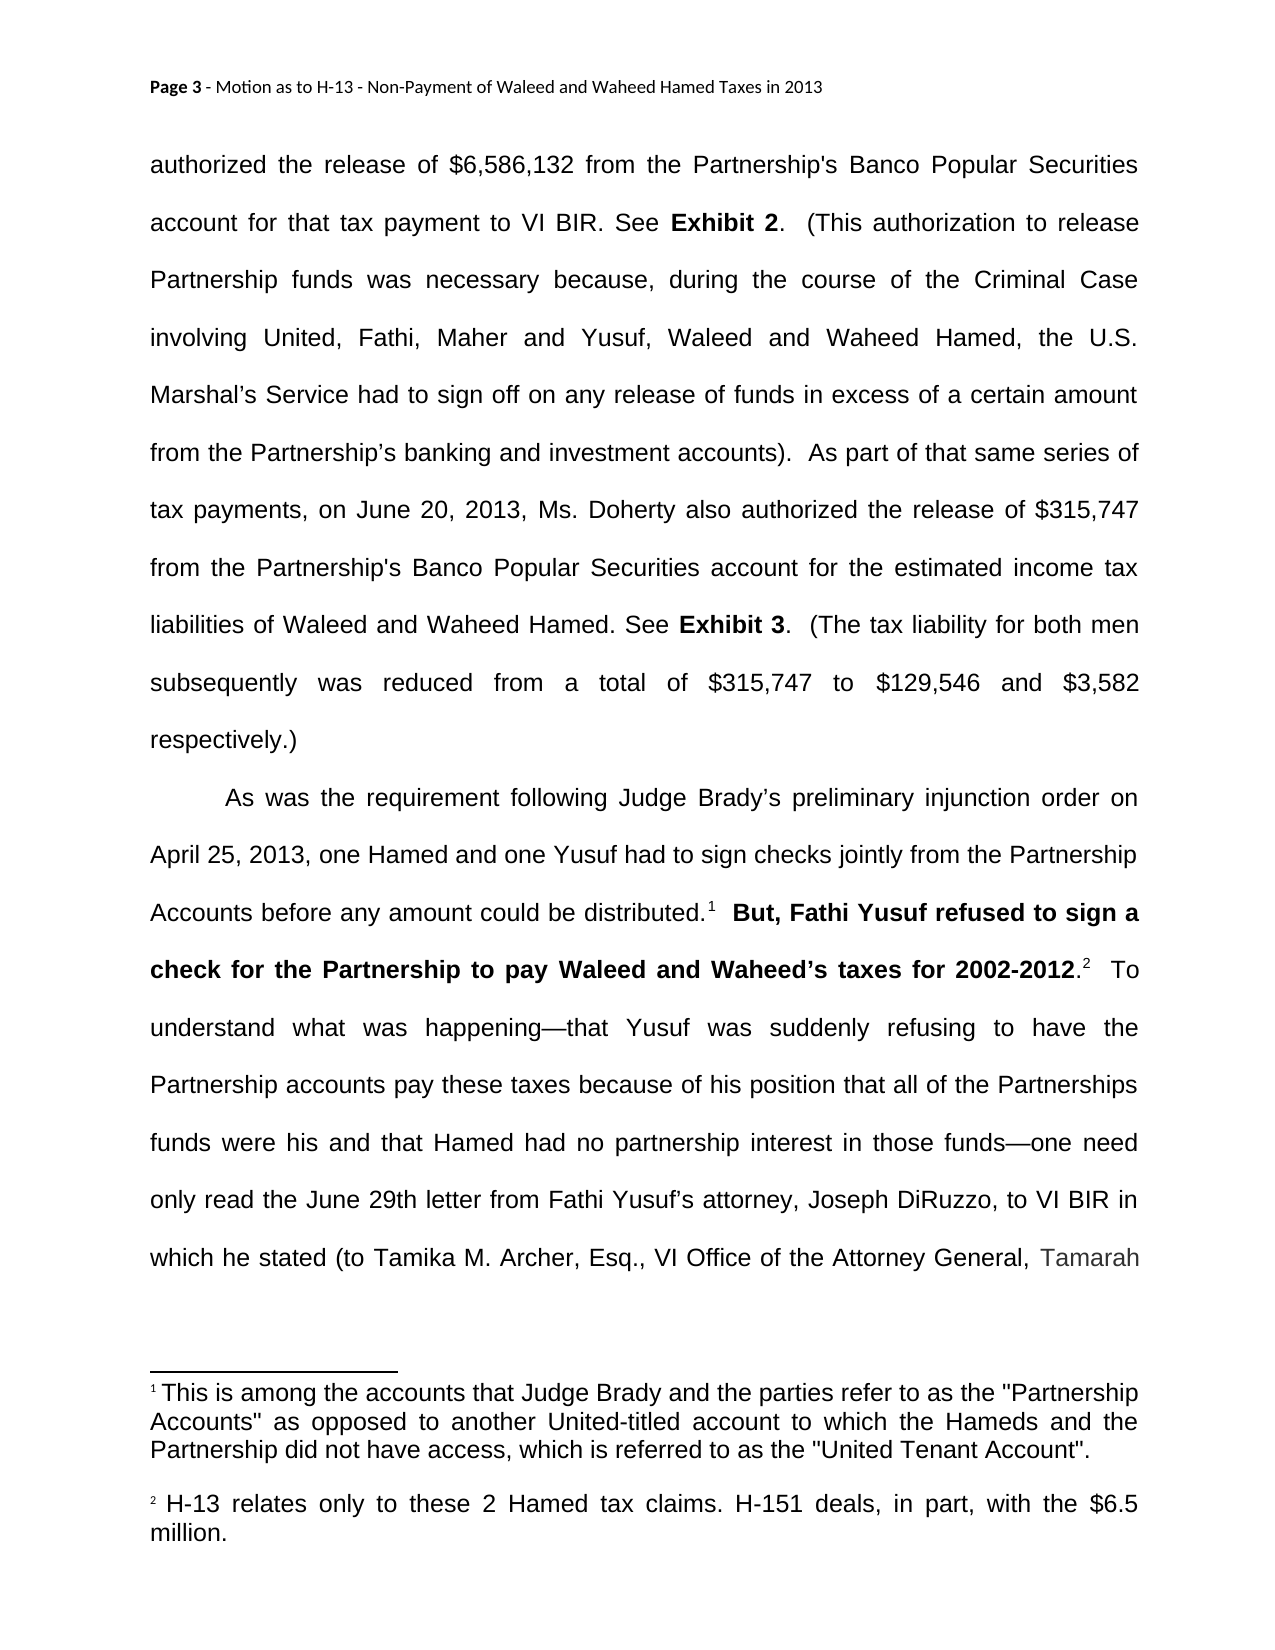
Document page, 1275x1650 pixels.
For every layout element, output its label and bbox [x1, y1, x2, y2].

text [150, 150, 1140, 754]
text [150, 782, 1140, 1271]
